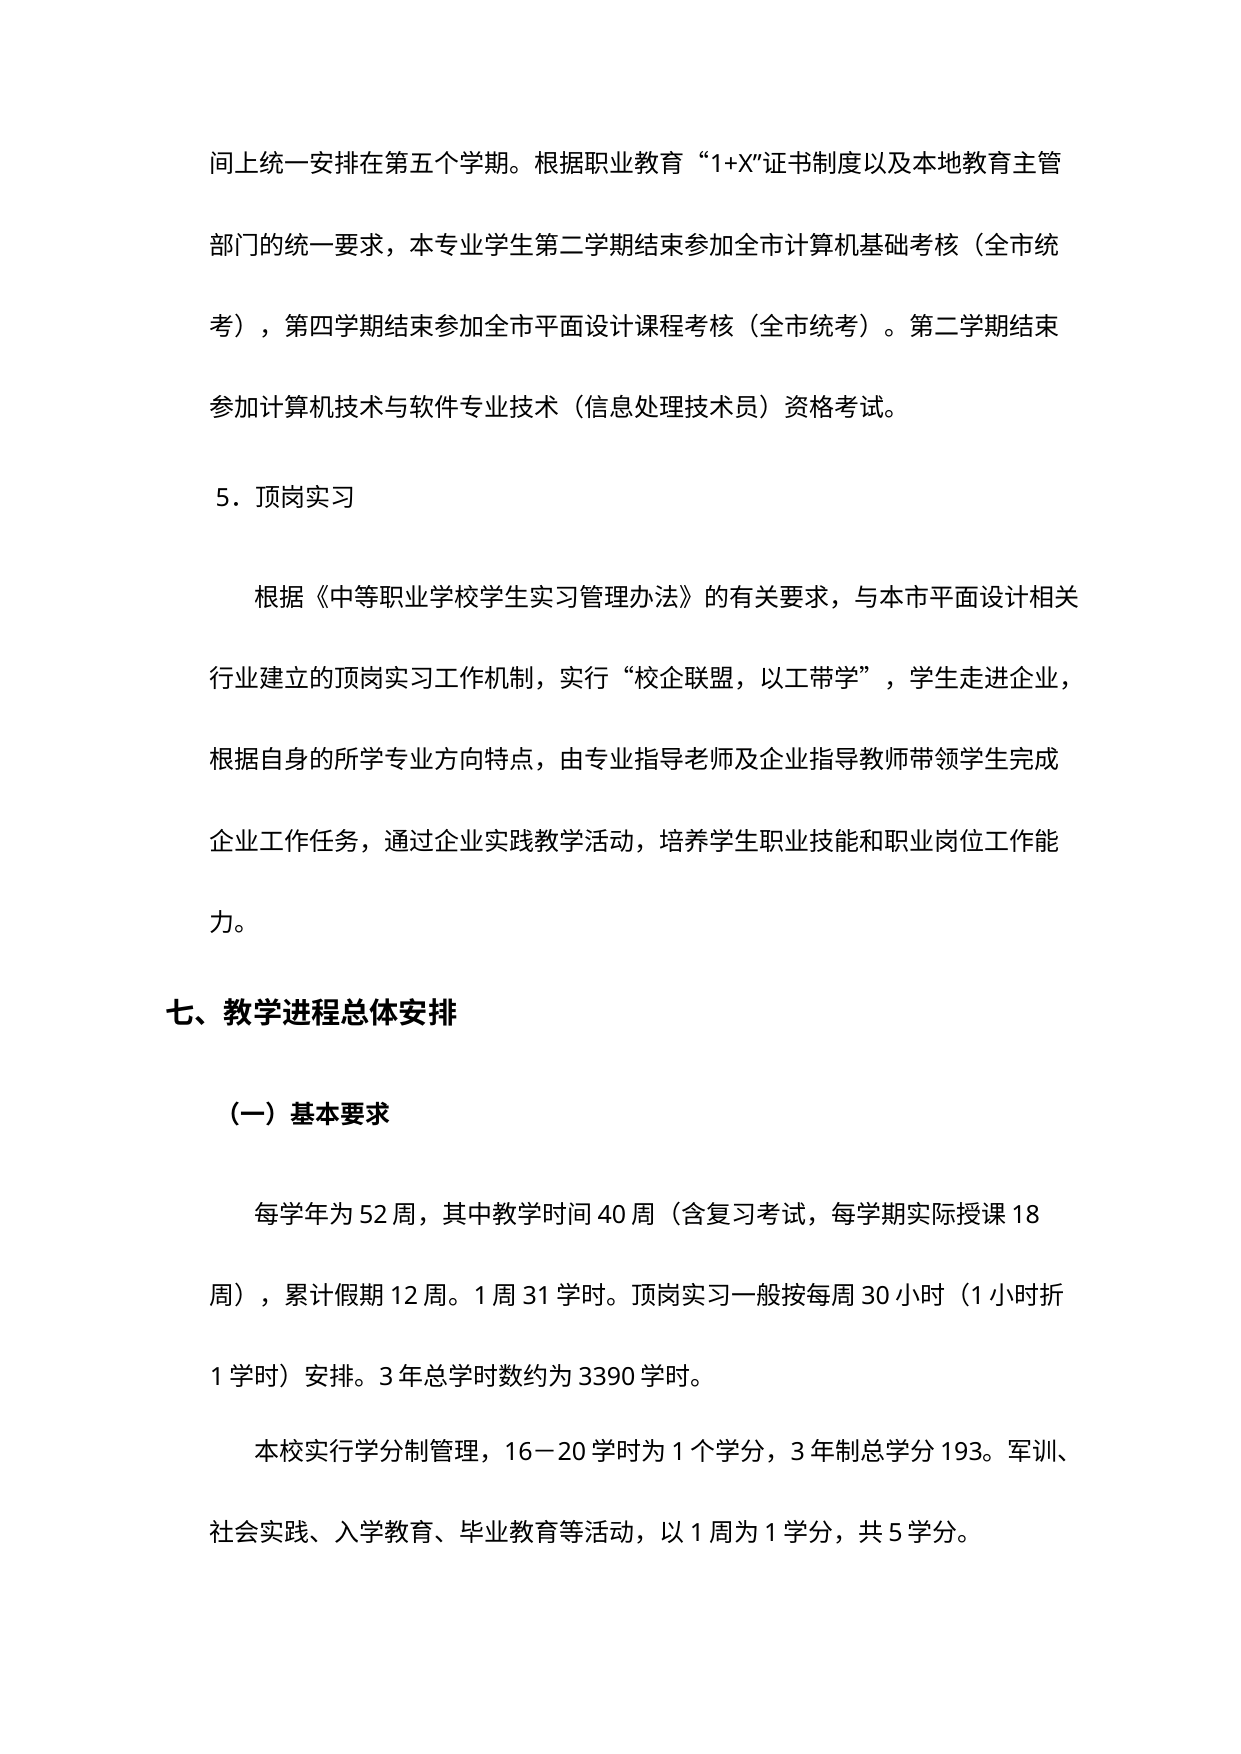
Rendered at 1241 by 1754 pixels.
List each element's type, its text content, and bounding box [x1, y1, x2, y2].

text 每学年为52周，其中教学时间40周（含复习考试，每学期实际授课18周），累计假期12周。1周31学时。顶岗实习一般按每周30小时（1小时折1学时）安排。3年总学时数约为3390学时。 [209, 1180, 1081, 1407]
text 本校实行学分制管理，16－20学时为1个学分，3年制总学分193。军训、社会实践、入学教育、毕业教育等活动，以1周为1学分，共5学分。 [209, 1417, 1081, 1563]
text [209, 129, 1081, 438]
text 根据《中等职业学校学生实习管理办法》的有关要求，与本市平面设计相关行业建立的顶岗实习工作机制，实行“校企联盟，以工带学”，学生走进企业，根据自身的所学专业方向特点，由专业指导老师及企业指导教师带领学生完成企业工作任务，通过企业实践教学活动，培养学生职业技能和职业岗位工作能力。 [209, 563, 1081, 953]
text 5．顶岗实习 [165, 463, 1081, 528]
text 七、教学进程总体安排 [165, 978, 1081, 1043]
text （一）基本要求 [165, 1081, 1081, 1146]
